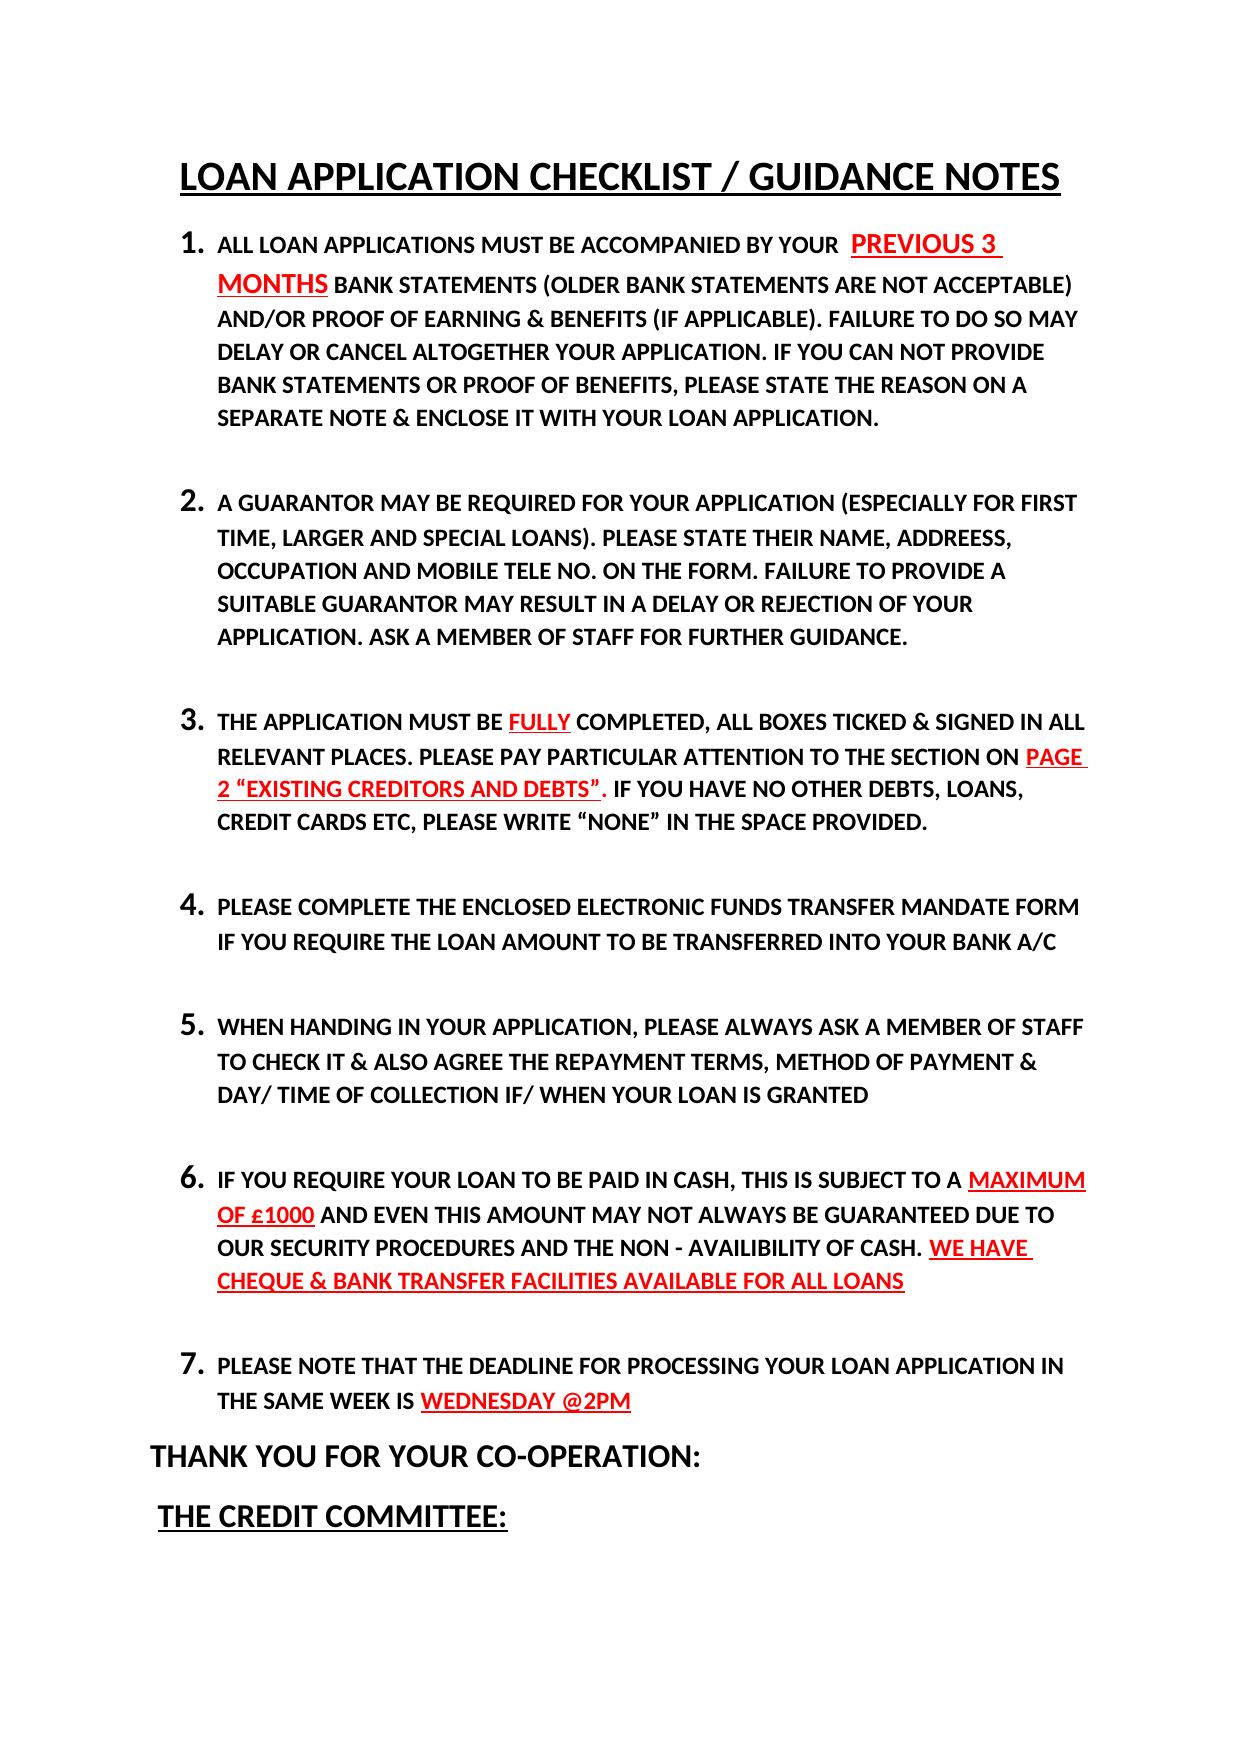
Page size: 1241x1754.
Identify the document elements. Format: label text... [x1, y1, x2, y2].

list THE APPLICATION MUST BE FULLY COMPLETED, ALL BOXES TICKED & SIGNED IN ALL RELEVANT PLACES. PLEASE PAY PARTICULAR ATTENTION TO THE SECTION ON PAGE 2 “EXISTING CREDITORS AND DEBTS”. IF YOU HAVE NO OTHER DEBTS, LOANS, CREDIT CARDS ETC, PLEASE WRITE “NONE” IN THE SPACE PROVIDED. [179, 697, 1090, 837]
text LOAN APPLICATION CHECKLIST / GUIDANCE NOTES [150, 150, 1090, 201]
list PLEASE NOTE THAT THE DEADLINE FOR PROCESSING YOUR LOAN APPLICATION IN THE SAME WEEK IS WEDNESDAY @2PM [179, 1342, 1090, 1416]
list WHEN HANDING IN YOUR APPLICATION, PLEASE ALWAYS ASK A MEMBER OF STAFF TO CHECK IT & ALSO AGREE THE REPAYMENT TERMS, METHOD OF PAYMENT & DAY/ TIME OF COLLECTION IF/ WHEN YOUR LOAN IS GRANTED [179, 1003, 1090, 1110]
text THE CREDIT COMMITTEE: [150, 1495, 1090, 1536]
list PLEASE COMPLETE THE ENCLOSED ELECTRONIC FUNDS TRANSFER MANDATE FORM IF YOU REQUIRE THE LOAN AMOUNT TO BE TRANSFERRED INTO YOUR BANK A/C [179, 883, 1090, 957]
list IF YOU REQUIRE YOUR LOAN TO BE PAID IN CASH, THIS IS SUBJECT TO A MAXIMUM OF £1000 AND EVEN THIS AMOUNT MAY NOT ALWAYS BE GUARANTEED DUE TO OUR SECURITY PROCEDURES AND THE NON - AVAILIBILITY OF CASH. WE HAVE CHEQUE & BANK TRANSFER FACILITIES AVAILABLE FOR ALL LOANS [179, 1156, 1090, 1296]
text THANK YOU FOR YOUR CO-OPERATION: [150, 1435, 1090, 1476]
list A GUARANTOR MAY BE REQUIRED FOR YOUR APPLICATION (ESPECIALLY FOR FIRST TIME, LARGER AND SPECIAL LOANS). PLEASE STATE THEIR NAME, ADDREESS, OCCUPATION AND MOBILE TELE NO. ON THE FORM. FAILURE TO PROVIDE A SUITABLE GUARANTOR MAY RESULT IN A DELAY OR REJECTION OF YOUR APPLICATION. ASK A MEMBER OF STAFF FOR FURTHER GUIDANCE. [179, 479, 1090, 651]
list ALL LOAN APPLICATIONS MUST BE ACCOMPANIED BY YOUR PREVIOUS 3 MONTHS BANK STATEMENTS (OLDER BANK STATEMENTS ARE NOT ACCEPTABLE) AND/OR PROOF OF EARNING & BENEFITS (IF APPLICABLE). FAILURE TO DO SO MAY DELAY OR CANCEL ALTOGETHER YOUR APPLICATION. IF YOU CAN NOT PROVIDE BANK STATEMENTS OR PROOF OF BENEFITS, PLEASE STATE THE REASON ON A SEPARATE NOTE & ENCLOSE IT WITH YOUR LOAN APPLICATION. [179, 222, 1090, 432]
